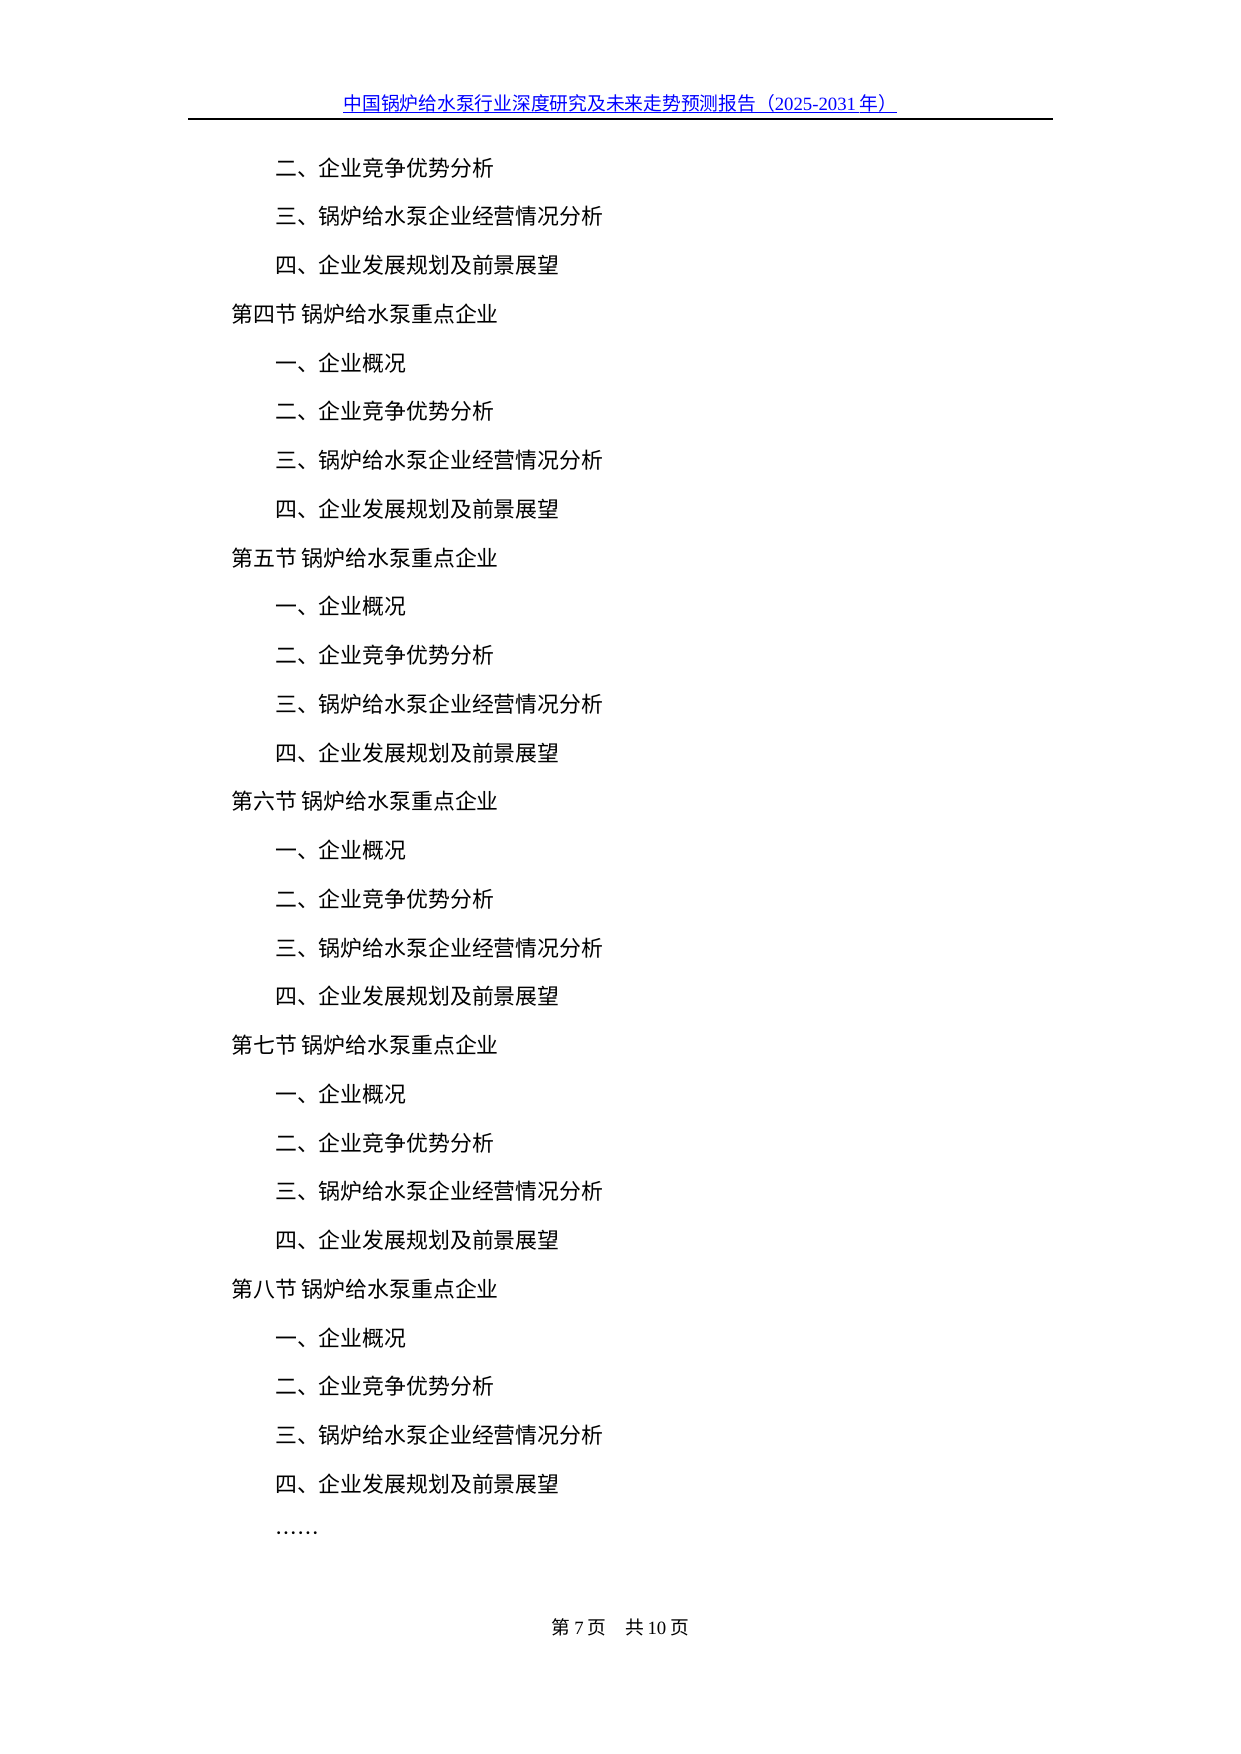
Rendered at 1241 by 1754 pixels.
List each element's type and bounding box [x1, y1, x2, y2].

text [187, 150, 1053, 1548]
